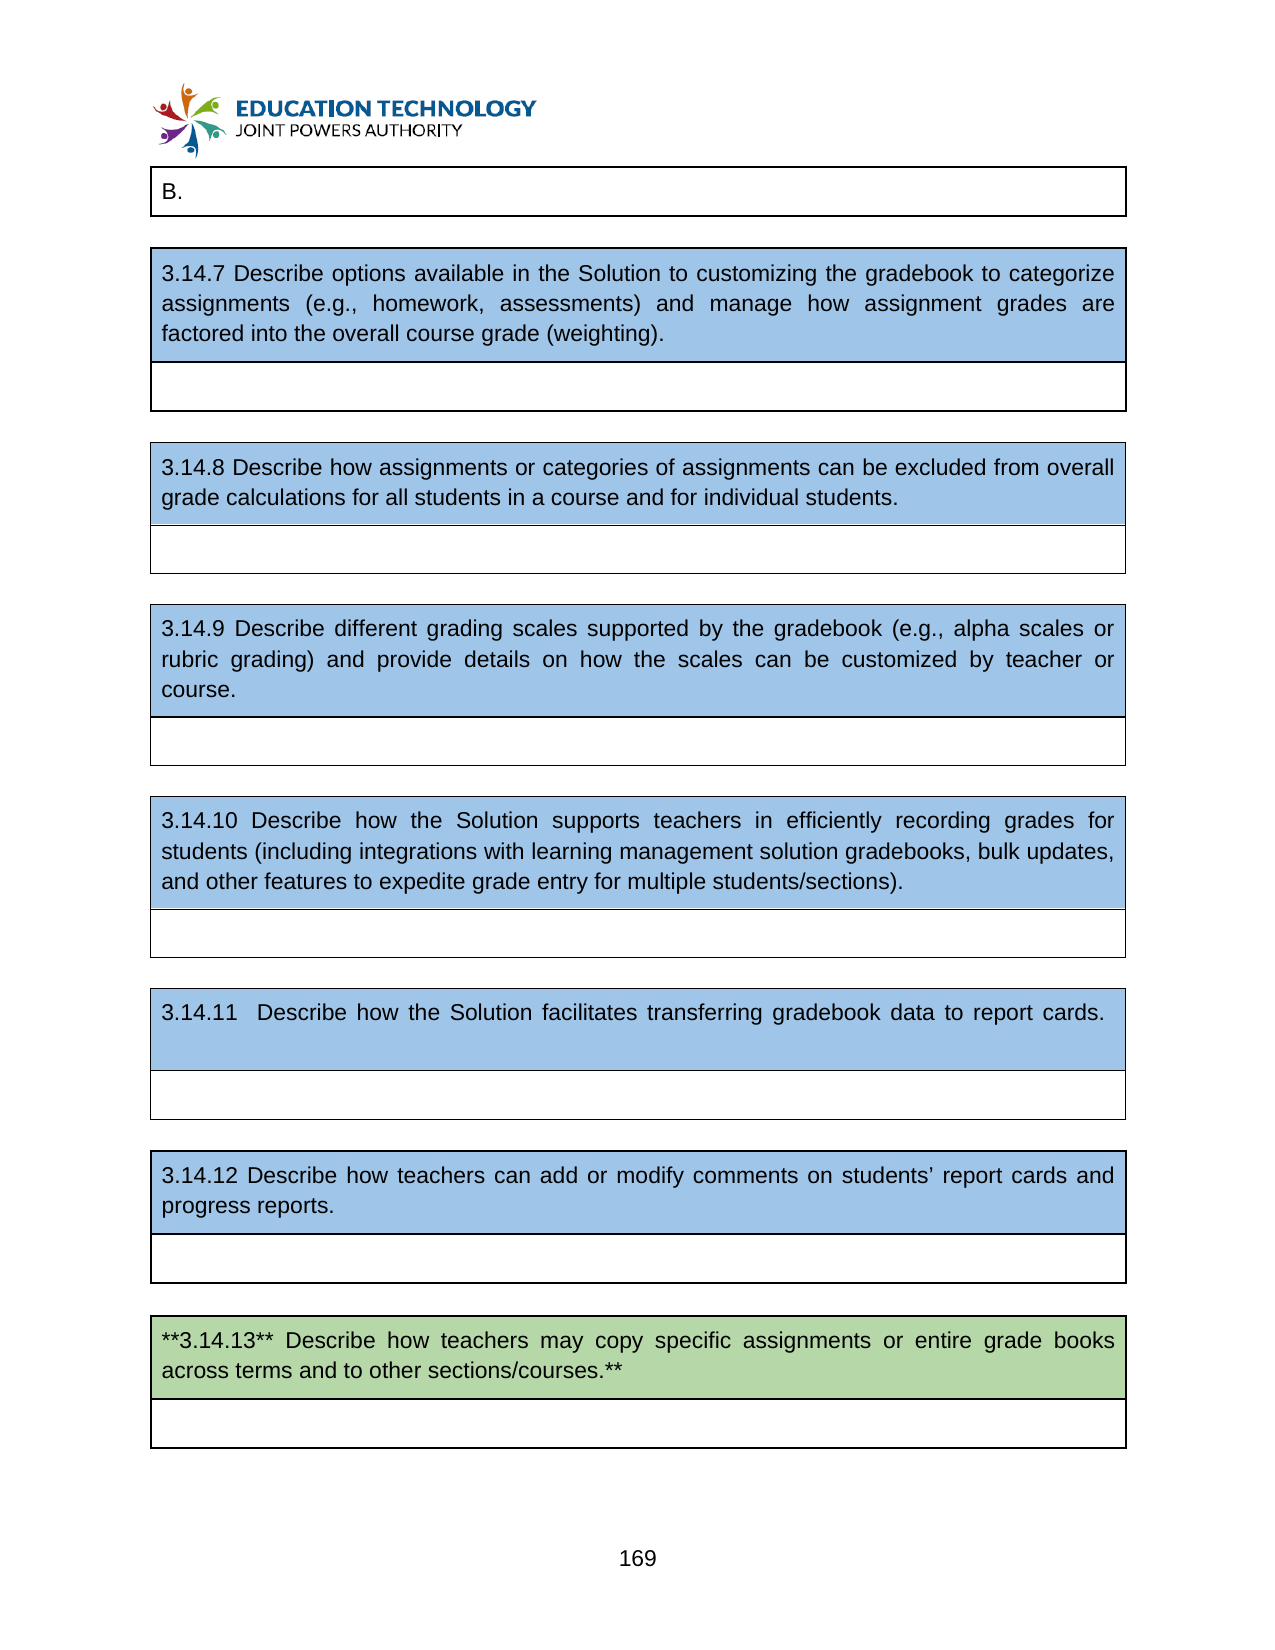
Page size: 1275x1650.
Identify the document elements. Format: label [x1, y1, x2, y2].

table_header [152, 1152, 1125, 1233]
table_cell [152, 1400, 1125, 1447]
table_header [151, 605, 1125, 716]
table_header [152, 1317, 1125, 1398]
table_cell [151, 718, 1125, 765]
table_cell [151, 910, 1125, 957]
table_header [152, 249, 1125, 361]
picture [150, 75, 543, 162]
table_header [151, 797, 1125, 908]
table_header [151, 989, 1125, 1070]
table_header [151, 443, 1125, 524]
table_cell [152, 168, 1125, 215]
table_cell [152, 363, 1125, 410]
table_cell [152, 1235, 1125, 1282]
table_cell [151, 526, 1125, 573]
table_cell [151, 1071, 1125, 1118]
